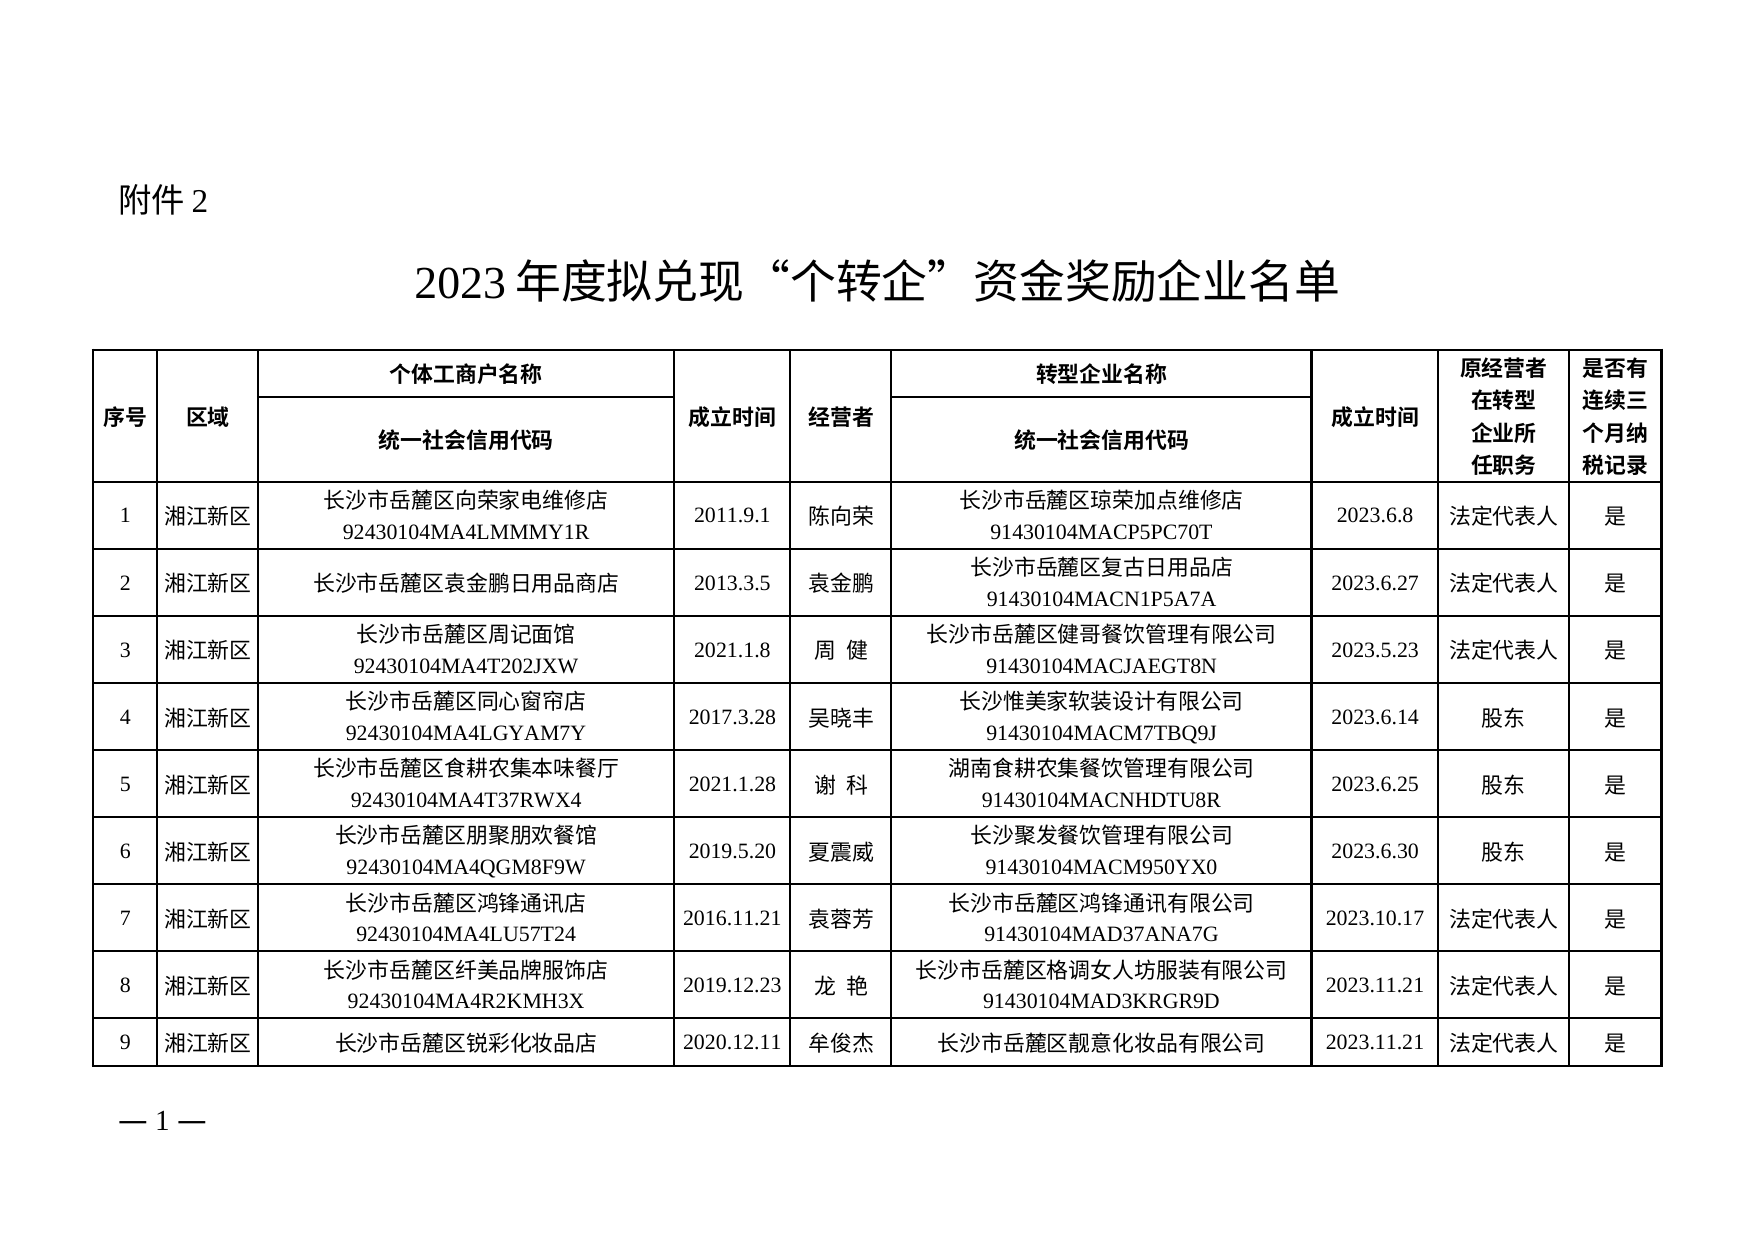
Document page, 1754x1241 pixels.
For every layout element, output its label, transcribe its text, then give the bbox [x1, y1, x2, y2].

table_cell 陈向荣 [791, 483, 890, 548]
table_cell 湘江新区 [158, 483, 257, 548]
table_cell 长沙市岳麓区鸿锋通讯有限公司 91430104MAD37ANA7G [892, 885, 1310, 950]
table_cell 长沙市岳麓区鸿锋通讯店 92430104MA4LU57T24 [259, 885, 673, 950]
table_cell 2023.6.27 [1313, 550, 1437, 615]
table_cell 6 [94, 818, 156, 883]
table_cell 统一社会信用代码 [259, 398, 673, 481]
table_cell 湘江新区 [158, 617, 257, 682]
table_cell 长沙市岳麓区格调女人坊服装有限公司 91430104MAD3KRGR9D [892, 952, 1310, 1017]
table_cell 长沙市岳麓区琼荣加点维修店 91430104MACP5PC70T [892, 483, 1310, 548]
table_cell 法定代表人 [1439, 550, 1568, 615]
table_cell 2023.11.21 [1313, 952, 1437, 1017]
table_cell 湘江新区 [158, 818, 257, 883]
table_cell 是 [1570, 952, 1660, 1017]
table_cell 是 [1570, 617, 1660, 682]
table_cell 长沙市岳麓区靓意化妆品有限公司 91430104MAD5D29N7W [892, 1019, 1310, 1064]
table_cell 周 健 [791, 617, 890, 682]
table_header 区域 [158, 351, 257, 481]
table_cell 湘江新区 [158, 1019, 257, 1064]
table_cell 牟俊杰 [791, 1019, 890, 1064]
table_cell 是 [1570, 1019, 1660, 1064]
table_cell 长沙惟美家软装设计有限公司 91430104MACM7TBQ9J [892, 684, 1310, 749]
table_cell 是 [1570, 483, 1660, 548]
table_cell 湘江新区 [158, 684, 257, 749]
table_header 序号 [94, 351, 156, 481]
table_cell 2 [94, 550, 156, 615]
table_cell 湘江新区 [158, 550, 257, 615]
table_cell 吴晓丰 [791, 684, 890, 749]
text 附件2 [118, 165, 1636, 230]
table_cell 长沙市岳麓区周记面馆 92430104MA4T202JXW [259, 617, 673, 682]
table_cell 是 [1570, 751, 1660, 816]
table_cell 是 [1570, 818, 1660, 883]
table_cell 4 [94, 684, 156, 749]
table_cell 2023.6.8 [1313, 483, 1437, 548]
table_cell 长沙市岳麓区纤美品牌服饰店 92430104MA4R2KMH3X [259, 952, 673, 1017]
table_cell 湘江新区 [158, 952, 257, 1017]
table_cell 2023.10.17 [1313, 885, 1437, 950]
table_cell 2023.11.21 [1313, 1019, 1437, 1064]
table_cell 股东 [1439, 684, 1568, 749]
table_cell 法定代表人 [1439, 617, 1568, 682]
table_cell 2019.12.23 [675, 952, 789, 1017]
table_cell 谢 科 [791, 751, 890, 816]
table_cell 龙 艳 [791, 952, 890, 1017]
table_header 个体工商户名称 [259, 351, 673, 396]
table_cell 2023.6.30 [1313, 818, 1437, 883]
table_cell 长沙市岳麓区复古日用品店 91430104MACN1P5A7A [892, 550, 1310, 615]
table_cell 2023.5.23 [1313, 617, 1437, 682]
table_cell 2021.1.8 [675, 617, 789, 682]
table_cell 是 [1570, 885, 1660, 950]
table_cell 法定代表人 [1439, 952, 1568, 1017]
table_cell 是 [1570, 550, 1660, 615]
table_header 原经营者 在转型 企业所 任职务 [1439, 351, 1568, 481]
table_cell 法定代表人 [1439, 1019, 1568, 1064]
table_cell 3 [94, 617, 156, 682]
table_cell 2023.6.25 [1313, 751, 1437, 816]
table_cell 1 [94, 483, 156, 548]
table_cell 湘江新区 [158, 885, 257, 950]
table_cell 长沙市岳麓区健哥餐饮管理有限公司 91430104MACJAEGT8N [892, 617, 1310, 682]
table_header 转型企业名称 [892, 351, 1310, 396]
table_cell 股东 [1439, 751, 1568, 816]
table_header 成立时间 [675, 351, 789, 481]
table_cell 7 [94, 885, 156, 950]
table_header 是否有连续三个月纳税记录 [1570, 351, 1660, 481]
table_cell 长沙市岳麓区同心窗帘店 92430104MA4LGYAM7Y [259, 684, 673, 749]
table_cell 统一社会信用代码 [892, 398, 1310, 481]
table_cell 是 [1570, 684, 1660, 749]
table_cell 5 [94, 751, 156, 816]
table_cell 长沙市岳麓区朋聚朋欢餐馆 92430104MA4QGM8F9W [259, 818, 673, 883]
table_cell 湘江新区 [158, 751, 257, 816]
table_cell 长沙市岳麓区食耕农集本味餐厅 92430104MA4T37RWX4 [259, 751, 673, 816]
table_cell 法定代表人 [1439, 483, 1568, 548]
table_cell 2017.3.28 [675, 684, 789, 749]
table_cell 2016.11.21 [675, 885, 789, 950]
table_cell 袁金鹏 [791, 550, 890, 615]
table_cell 2019.5.20 [675, 818, 789, 883]
table_cell 2013.3.5 [675, 550, 789, 615]
table_header 成立时间 [1313, 351, 1437, 481]
table_cell 袁蓉芳 [791, 885, 890, 950]
text 2023年度拟兑现“个转企”资金奖励企业名单 [118, 230, 1636, 328]
table_cell 夏震威 [791, 818, 890, 883]
table_cell 9 [94, 1019, 156, 1064]
table_cell 法定代表人 [1439, 885, 1568, 950]
table_cell 2020.12.11 [675, 1019, 789, 1064]
table_cell 2011.9.1 [675, 483, 789, 548]
table_cell 湖南食耕农集餐饮管理有限公司 91430104MACNHDTU8R [892, 751, 1310, 816]
table_cell 长沙市岳麓区锐彩化妆品店 92430104MA4RY82T6X [259, 1019, 673, 1064]
table_cell 8 [94, 952, 156, 1017]
table_cell 2023.6.14 [1313, 684, 1437, 749]
table_cell 长沙市岳麓区向荣家电维修店 92430104MA4LMMMY1R [259, 483, 673, 548]
table_cell 长沙聚发餐饮管理有限公司 91430104MACM950YX0 [892, 818, 1310, 883]
table_cell 股东 [1439, 818, 1568, 883]
table_header 经营者 [791, 351, 890, 481]
table_cell 2021.1.28 [675, 751, 789, 816]
table_cell 长沙市岳麓区袁金鹏日用品商店 [259, 550, 673, 615]
